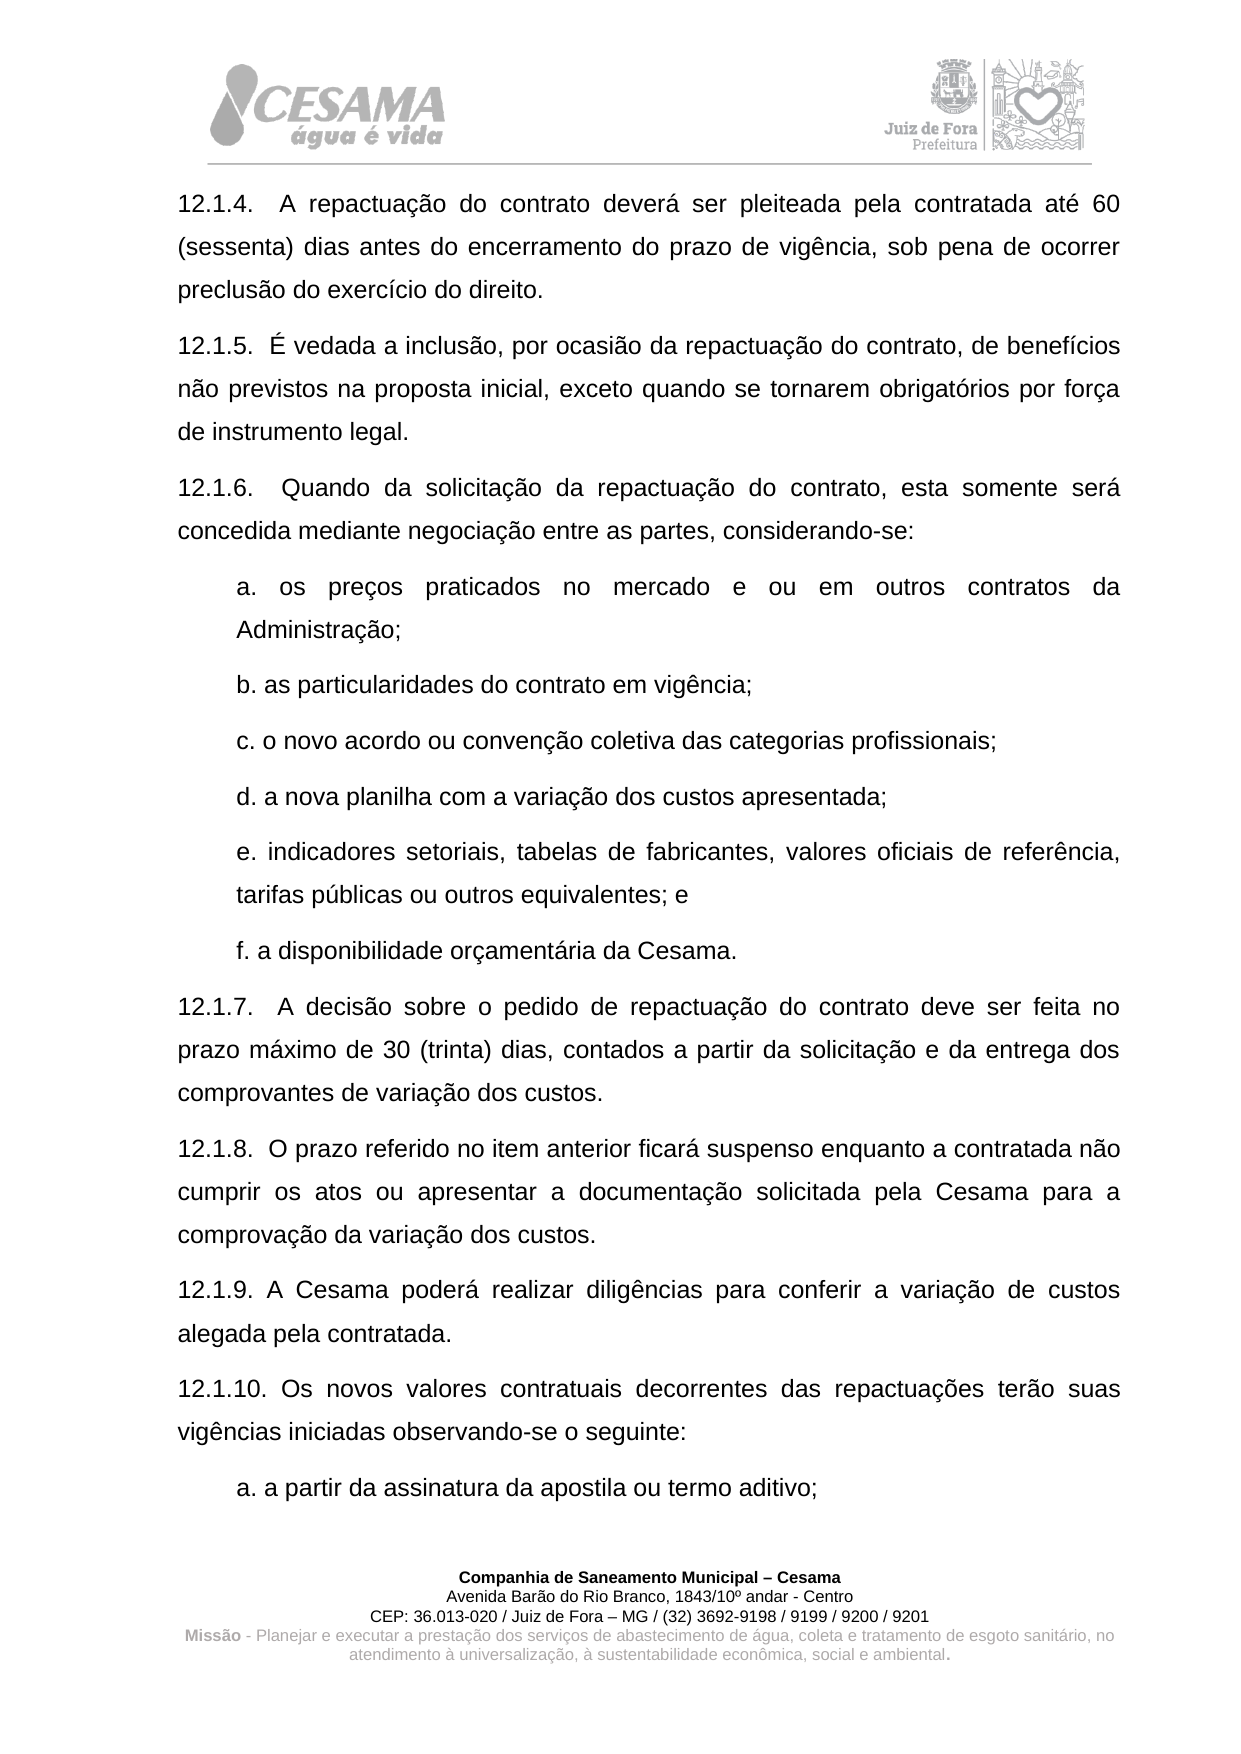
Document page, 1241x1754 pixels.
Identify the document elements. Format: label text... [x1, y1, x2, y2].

text 12.1.4. A repactuação do contrato deverá ser pleiteada pela contratada até 60 (sessenta) dias antes do encerramento do prazo de vigência, sob pena de ocorrer preclusão do exercício do direito. [177, 189, 1122, 304]
picture [207, 59, 1092, 165]
text e. indicadores setoriais, tabelas de fabricantes, valores oficiais de referência, tarifas públicas ou outros equivalentes; e [236, 837, 1122, 909]
text d. a nova planilha com a variação dos custos apresentada; [236, 782, 1122, 811]
text 12.1.6. Quando da solicitação da repactuação do contrato, esta somente será concedida mediante negociação entre as partes, considerando-se: [177, 473, 1122, 545]
text b. as particularidades do contrato em vigência; [236, 671, 1122, 699]
text 12.1.5. É vedada a inclusão, por ocasião da repactuação do contrato, de benefícios não previstos na proposta inicial, exceto quando se tornarem obrigatórios por força de instrumento legal. [177, 331, 1122, 446]
text 12.1.9. A Cesama poderá realizar diligências para conferir a variação de custos alegada pela contratada. [177, 1276, 1122, 1347]
text a. a partir da assinatura da apostila ou termo aditivo; [236, 1473, 1122, 1502]
text 12.1.7. A decisão sobre o pedido de repactuação do contrato deve ser feita no prazo máximo de 30 (trinta) dias, contados a partir da solicitação e da entrega dos comprovantes de variação dos custos. [177, 992, 1122, 1107]
text a. os preços praticados no mercado e ou em outros contratos da Administração; [236, 572, 1122, 644]
text 12.1.8. O prazo referido no item anterior ficará suspenso enquanto a contratada não cumprir os atos ou apresentar a documentação solicitada pela Cesama para a comprovação da variação dos custos. [177, 1134, 1122, 1249]
text c. o novo acordo ou convenção coletiva das categorias profissionais; [236, 726, 1122, 755]
text f. a disponibilidade orçamentária da Cesama. [236, 936, 1122, 965]
text 12.1.10. Os novos valores contratuais decorrentes das repactuações terão suas vigências iniciadas observando-se o seguinte: [177, 1374, 1122, 1446]
